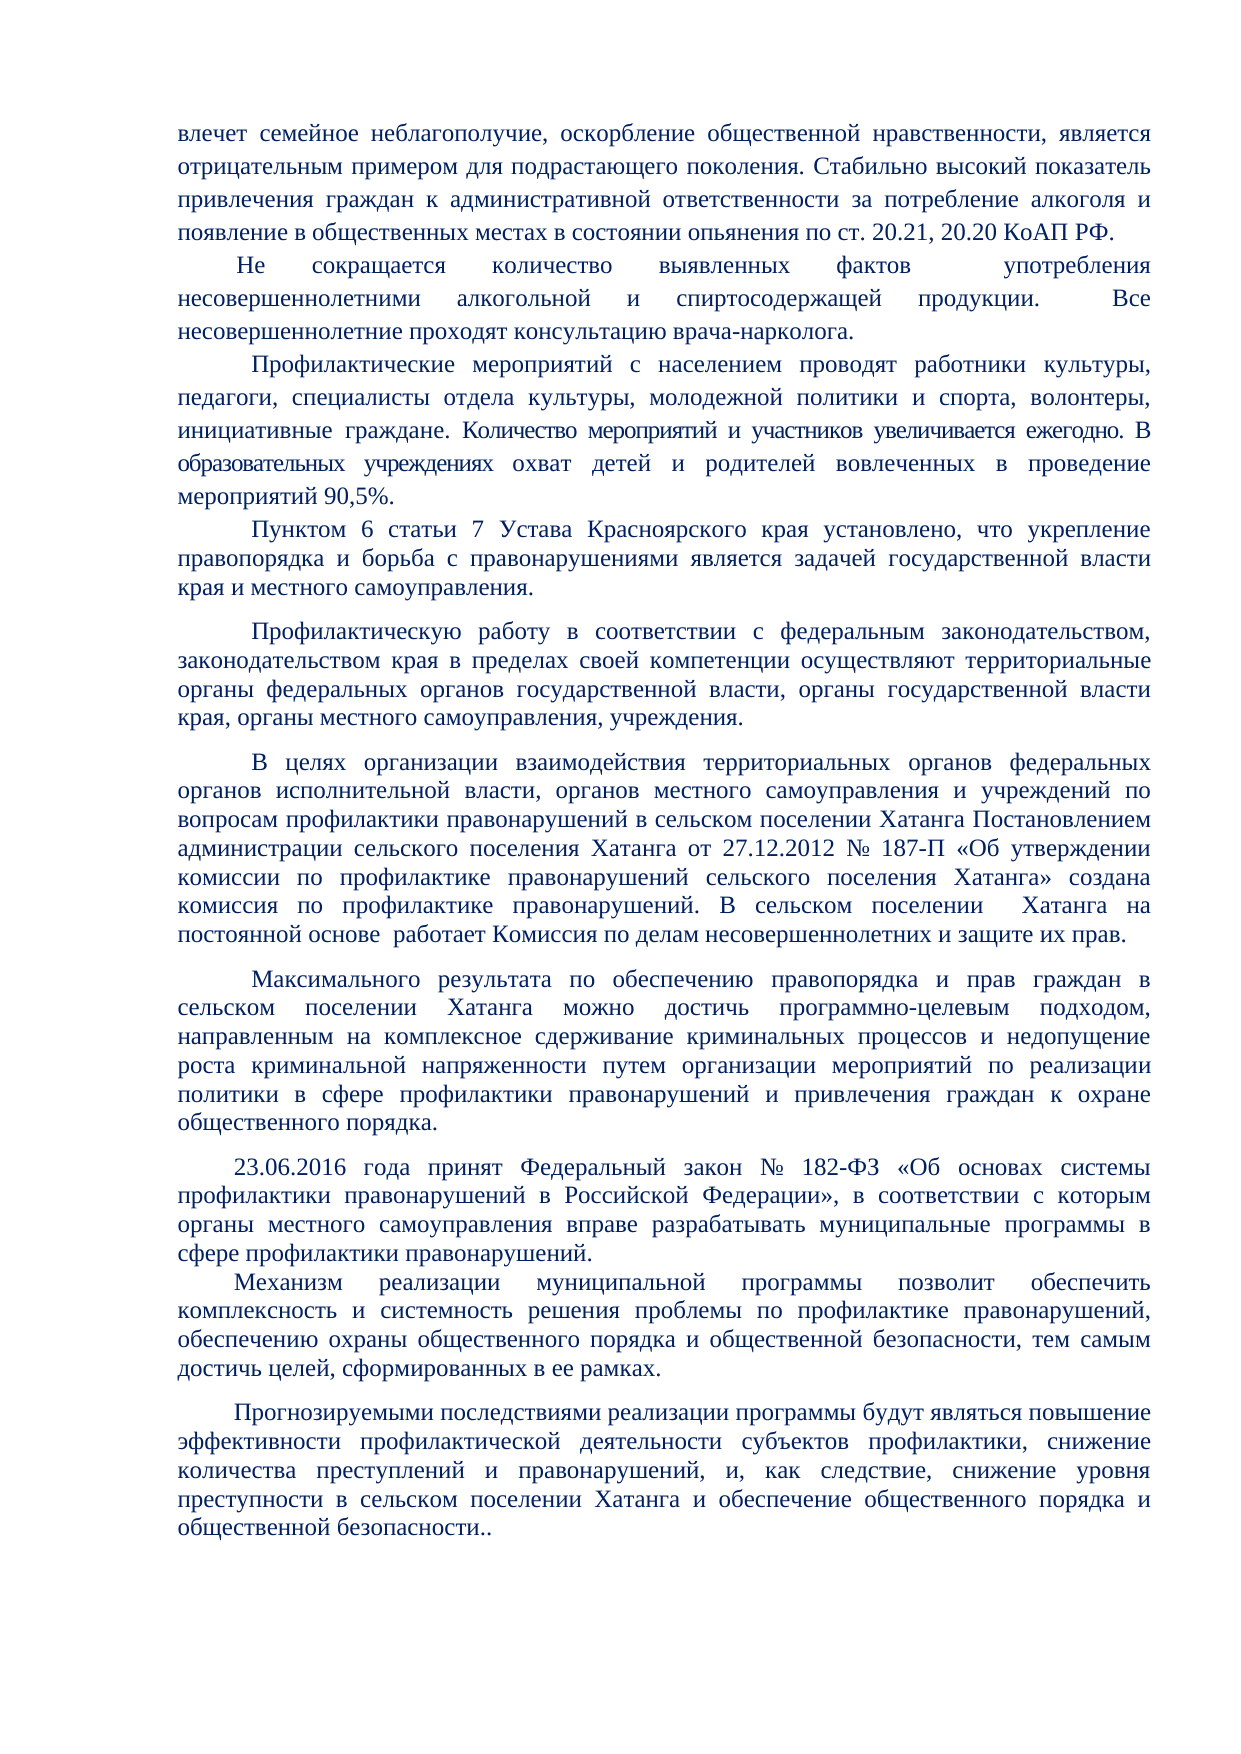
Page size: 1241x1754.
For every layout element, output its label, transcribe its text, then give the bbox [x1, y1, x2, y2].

text Не сокращается количество выявленных фактов употребления несовершеннолетними алкогольной и спиртосодержащей продукции. Все несовершеннолетние проходят консультацию врача-нарколога. [177, 250, 1152, 345]
text Пунктом 6 статьи 7 Устава Красноярского края установлено, что укрепление правопорядка и борьба с правонарушениями является задачей государственной власти края и местного самоуправления. [177, 514, 1152, 601]
text Прогнозируемыми последствиями реализации программы будут являться повышение эффективности профилактической деятельности субъектов профилактики, снижение количества преступлений и правонарушений, и, как следствие, снижение уровня преступности в сельском поселении Хатанга и обеспечение общественного порядка и общественной безопасности.. [177, 1397, 1152, 1541]
text Максимального результата по обеспечению правопорядка и прав граждан в сельском поселении Хатанга можно достичь программно-целевым подходом, направленным на комплексное сдерживание криминальных процессов и недопущение роста криминальной напряженности путем организации мероприятий по реализации политики в сфере профилактики правонарушений и привлечения граждан к охране общественного порядка. [177, 964, 1152, 1136]
text Профилактические мероприятий с населением проводят работники культуры, педагоги, специалисты отдела культуры, молодежной политики и спорта, волонтеры, инициативные граждане. Количество мероприятий и участников увеличивается ежегодно. В образовательных учреждениях охват детей и родителей вовлеченных в проведение мероприятий 90,5%. [177, 349, 1152, 510]
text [177, 118, 1152, 246]
text Механизм реализации муниципальной программы позволит обеспечить комплексность и системность решения проблемы по профилактике правонарушений, обеспечению охраны общественного порядка и общественной безопасности, тем самым достичь целей, сформированных в ее рамках. [177, 1267, 1152, 1382]
text 23.06.2016 года принят Федеральный закон № 182-ФЗ «Об основах системы профилактики правонарушений в Российской Федерации», в соответствии с которым органы местного самоуправления вправе разрабатывать муниципальные программы в сфере профилактики правонарушений. [177, 1152, 1152, 1267]
text В целях организации взаимодействия территориальных органов федеральных органов исполнительной власти, органов местного самоуправления и учреждений по вопросам профилактики правонарушений в сельском поселении Хатанга Постановлением администрации сельского поселения Хатанга от 27.12.2012 № 187-П «Об утверждении комиссии по профилактике правонарушений сельского поселения Хатанга» создана комиссия по профилактике правонарушений. В сельском поселении Хатанга на постоянной основе работает Комиссия по делам несовершеннолетних и защите их прав. [177, 747, 1152, 948]
text Профилактическую работу в соответствии с федеральным законодательством, законодательством края в пределах своей компетенции осуществляют территориальные органы федеральных органов государственной власти, органы государственной власти края, органы местного самоуправления, учреждения. [177, 616, 1152, 731]
